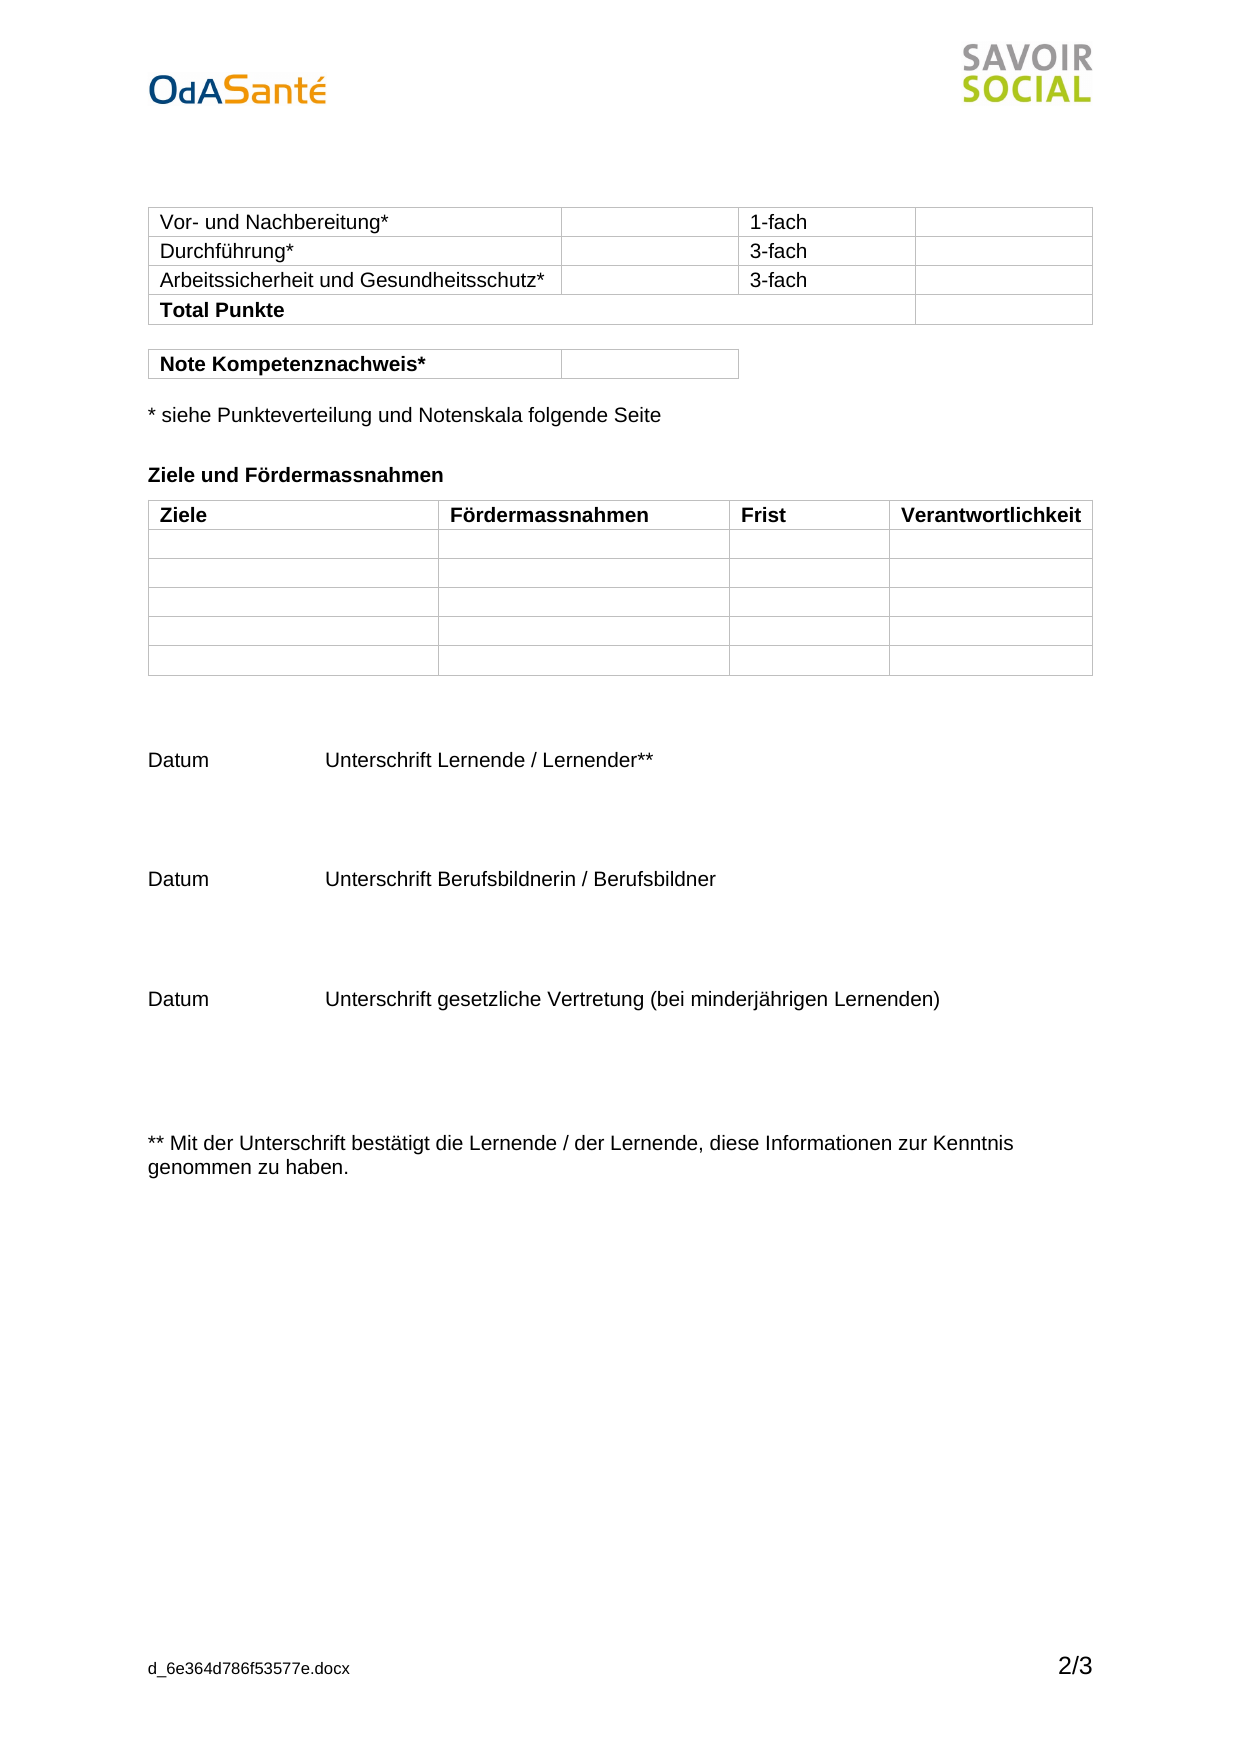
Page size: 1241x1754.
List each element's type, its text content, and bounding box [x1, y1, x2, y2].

table_cell [562, 237, 738, 265]
table_cell [730, 559, 889, 587]
text ** Mit der Unterschrift bestätigt die Lernende / der Lernende, diese Informationen zur Kenntnis genommen zu haben. [148, 1131, 1092, 1179]
table_header Verantwortlichkeit [890, 501, 1092, 529]
text Datum Unterschrift Lernende / Lernender** [148, 747, 1092, 771]
table_cell [439, 646, 729, 674]
table_cell Total Punkte [149, 295, 915, 323]
table_cell [916, 266, 1092, 294]
table_cell [439, 559, 729, 587]
table_header [562, 350, 738, 378]
table_cell [916, 237, 1092, 265]
table_cell [730, 617, 889, 645]
text Datum Unterschrift Berufsbildnerin / Berufsbildner [148, 867, 1092, 915]
table_cell [890, 646, 1092, 674]
table_cell [562, 208, 738, 236]
text * siehe Punkteverteilung und Notenskala folgende Seite [148, 403, 1092, 427]
table_cell [562, 266, 738, 294]
table_cell [149, 588, 438, 616]
table_cell [890, 559, 1092, 587]
table_cell Arbeitssicherheit und Gesundheitsschutz* [149, 266, 561, 294]
table_cell [149, 646, 438, 674]
table_cell [890, 617, 1092, 645]
table_cell 3-fach [739, 266, 915, 294]
table_cell [730, 530, 889, 558]
table_header Ziele [149, 501, 438, 529]
table_cell Vor- und Nachbereitung* [149, 208, 561, 236]
table_header Note Kompetenznachweis* [149, 350, 561, 378]
table_cell [439, 617, 729, 645]
table_cell [890, 530, 1092, 558]
text Datum Unterschrift gesetzliche Vertretung (bei minderjährigen Lernenden) [148, 987, 1092, 1035]
table_header Fördermassnahmen [439, 501, 729, 529]
text Ziele und Fördermassnahmen [148, 463, 1092, 487]
table_cell Durchführung* [149, 237, 561, 265]
table_cell [439, 588, 729, 616]
table_cell [916, 295, 1092, 323]
table_cell [149, 530, 438, 558]
picture [147, 72, 327, 106]
table_cell [890, 588, 1092, 616]
table_cell 1-fach [739, 208, 915, 236]
table_cell [730, 646, 889, 674]
table_header Frist [730, 501, 889, 529]
table_cell [916, 208, 1092, 236]
table_cell [730, 588, 889, 616]
table_cell [149, 559, 438, 587]
picture [960, 41, 1093, 106]
table_cell 3-fach [739, 237, 915, 265]
table_cell [439, 530, 729, 558]
table_cell [149, 617, 438, 645]
